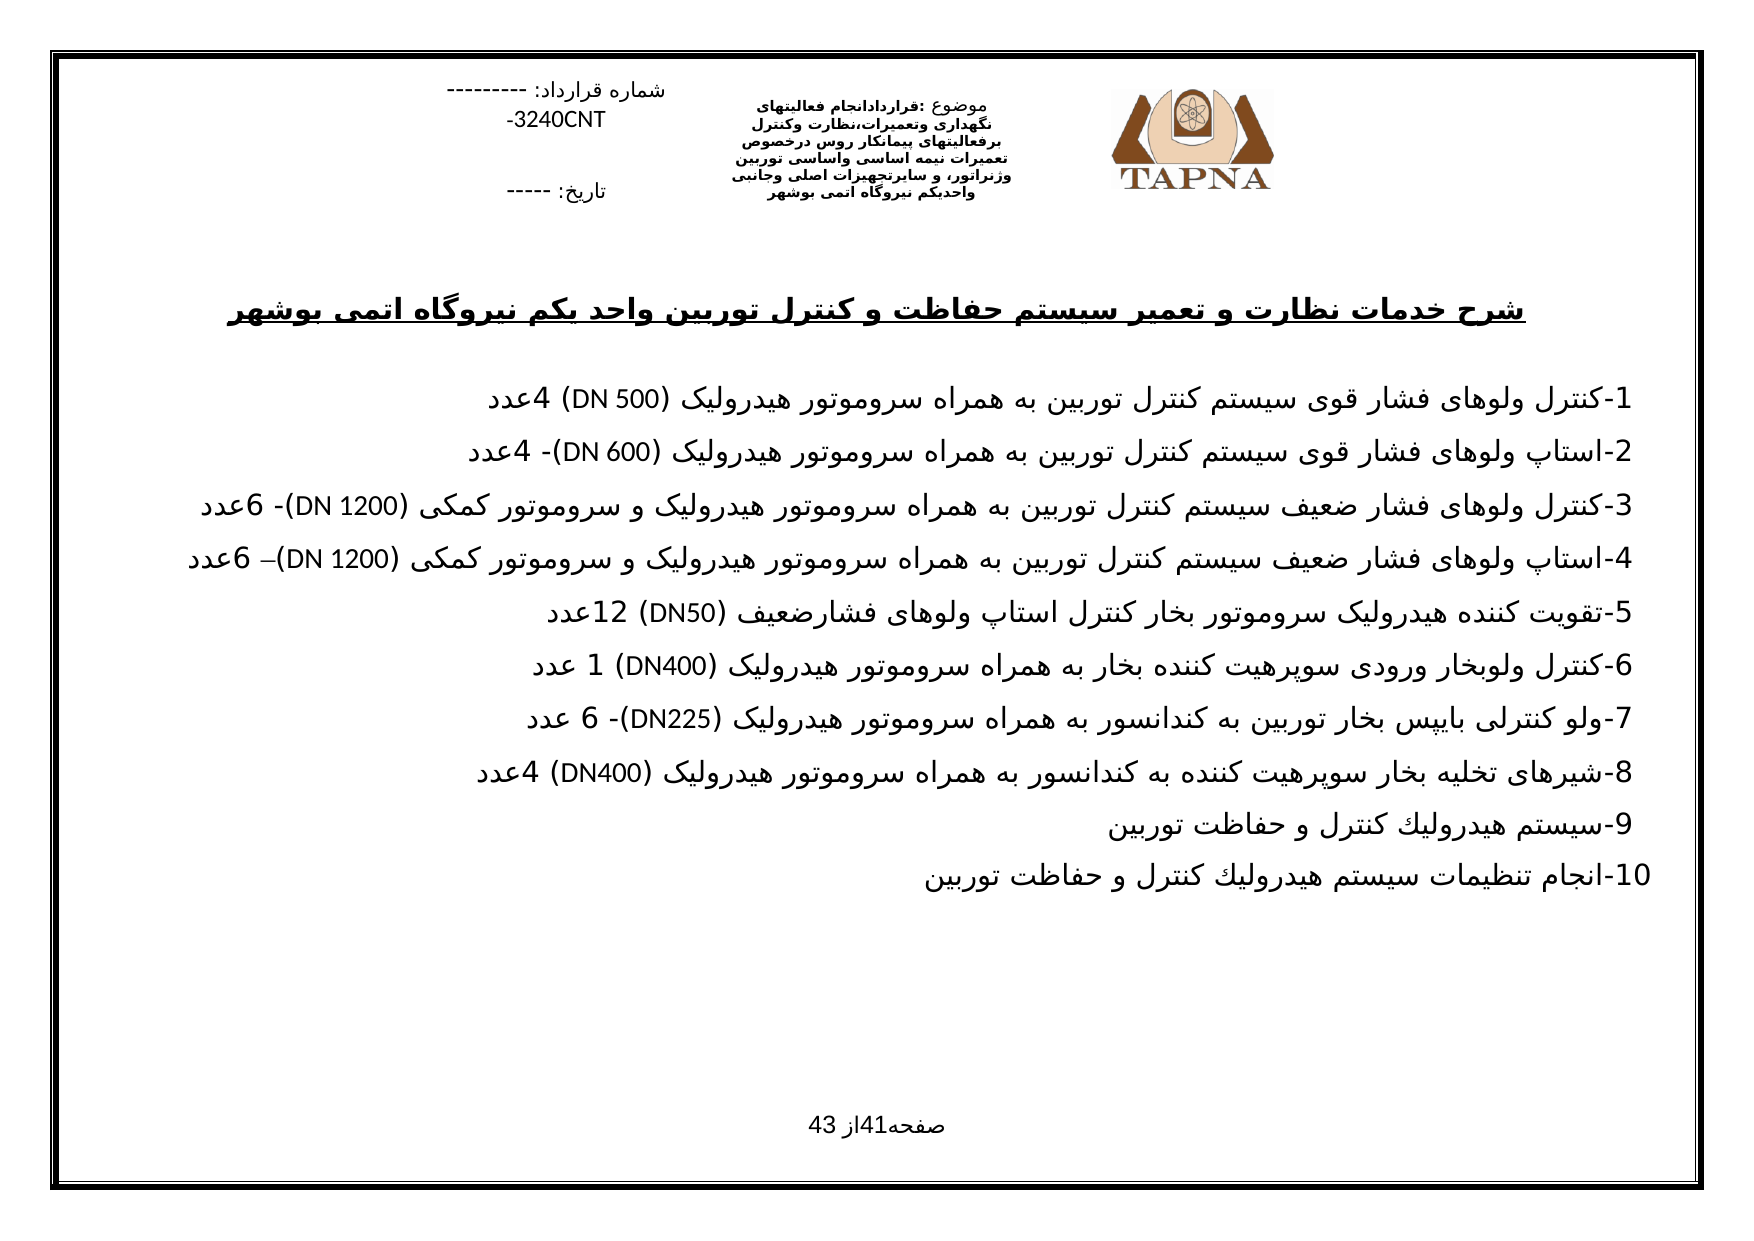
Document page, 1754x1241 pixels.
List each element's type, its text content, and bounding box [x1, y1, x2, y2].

list تقویت کننده هیدرولیک سروموتور بخار کنترل استاپ ولوهای فشارضعیف (DN50) 12عدد [131, 594, 1604, 629]
list کنترل ولوبخار ورودی سوپرهیت کننده بخار به همراه سروموتور هیدرولیک (DN400) 1 عدد [131, 647, 1604, 683]
picture [1111, 89, 1274, 189]
list استاپ ولوهای فشار ضعیف سیستم کنترل توربین به همراه سروموتور هیدرولیک و سروموتور کمکی (DN 1200)– 6عدد [131, 540, 1604, 576]
list کنترل ولوهای فشار ضعیف سیستم کنترل توربین به همراه سروموتور هیدرولیک و سروموتور کمکی (DN 1200)- 6عدد [131, 487, 1604, 522]
list شیرهای تخلیه بخار سوپرهیت کننده به کندانسور به همراه سروموتور هیدرولیک (DN400) 4عدد [131, 754, 1604, 790]
list کنترل ولوهای فشار قوی سیستم کنترل توربین به همراه سروموتور هیدرولیک (DN 500) 4عدد [131, 380, 1604, 416]
list سيستم هيدروليك كنترل و حفاظت توربين [131, 807, 1604, 841]
list ولو کنترلی بایپس بخار توربین به کندانسور به همراه سروموتور هیدرولیک (DN225)- 6 عدد [131, 701, 1604, 736]
list انجام تنظيمات سيستم هيدروليك كنترل و حفاظت توربين [131, 858, 1604, 892]
list استاپ ولوهای فشار قوی سیستم کنترل توربین به همراه سروموتور هیدرولیک (DN 600)- 4عدد [131, 433, 1604, 469]
text شرح خدمات نظارت و تعمیر سیستم حفاظت و کنترل توربین واحد یکم نیروگاه اتمی بوشهر [150, 292, 1604, 326]
